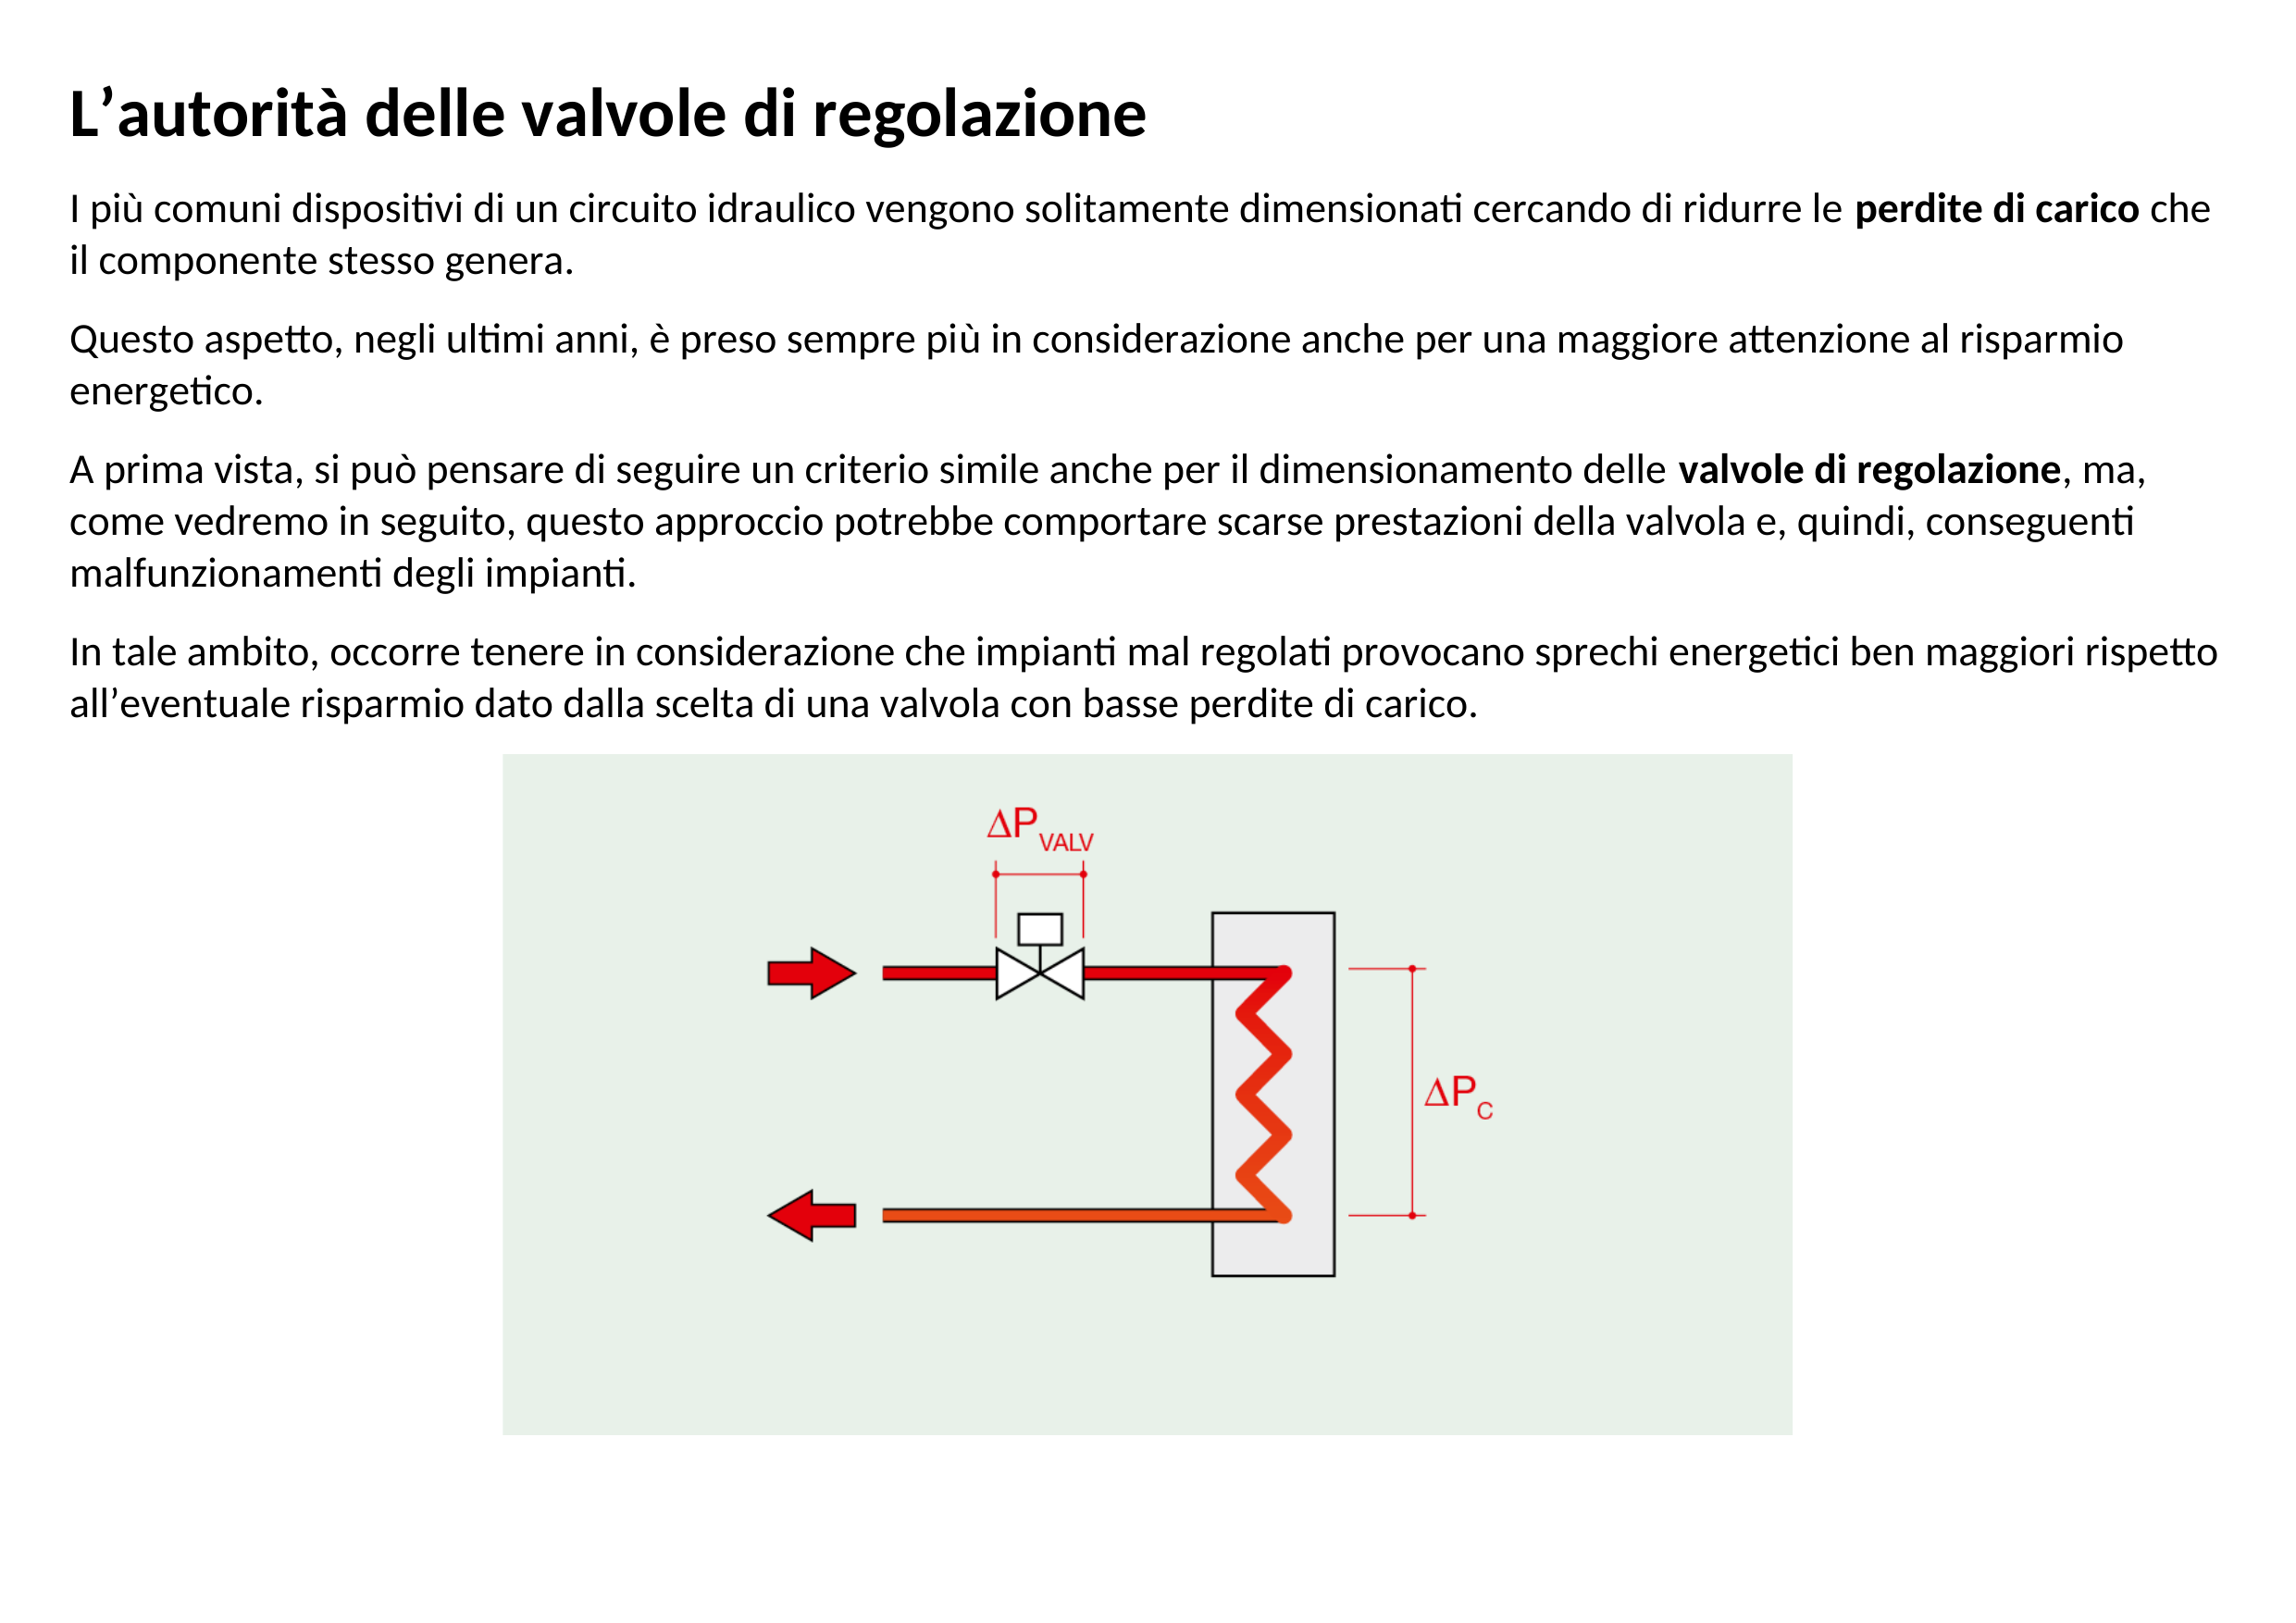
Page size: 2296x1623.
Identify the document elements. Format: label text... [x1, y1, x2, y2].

text A prima vista, si può pensare di seguire un criterio simile anche per il dimensionamento delle valvole di regolazione, ma, come vedremo in seguito, questo approccio potrebbe comportare scarse prestazioni della valvola e, quindi, conseguenti malfunzionamenti degli impianti. [69, 442, 2226, 598]
text L’autorità delle valvole di regolazione [69, 69, 2226, 155]
text Questo aspetto, negli ultimi anni, è preso sempre più in considerazione anche per una maggiore attenzione al risparmio energetico. [69, 312, 2226, 415]
picture [503, 754, 1793, 1435]
text In tale ambito, occorre tenere in considerazione che impianti mal regolati provocano sprechi energetici ben maggiori rispetto all’eventuale risparmio dato dalla scelta di una valvola con basse perdite di carico. [69, 625, 2226, 728]
text I più comuni dispositivi di un circuito idraulico vengono solitamente dimensionati cercando di ridurre le perdite di carico che il componente stesso genera. [69, 181, 2226, 285]
